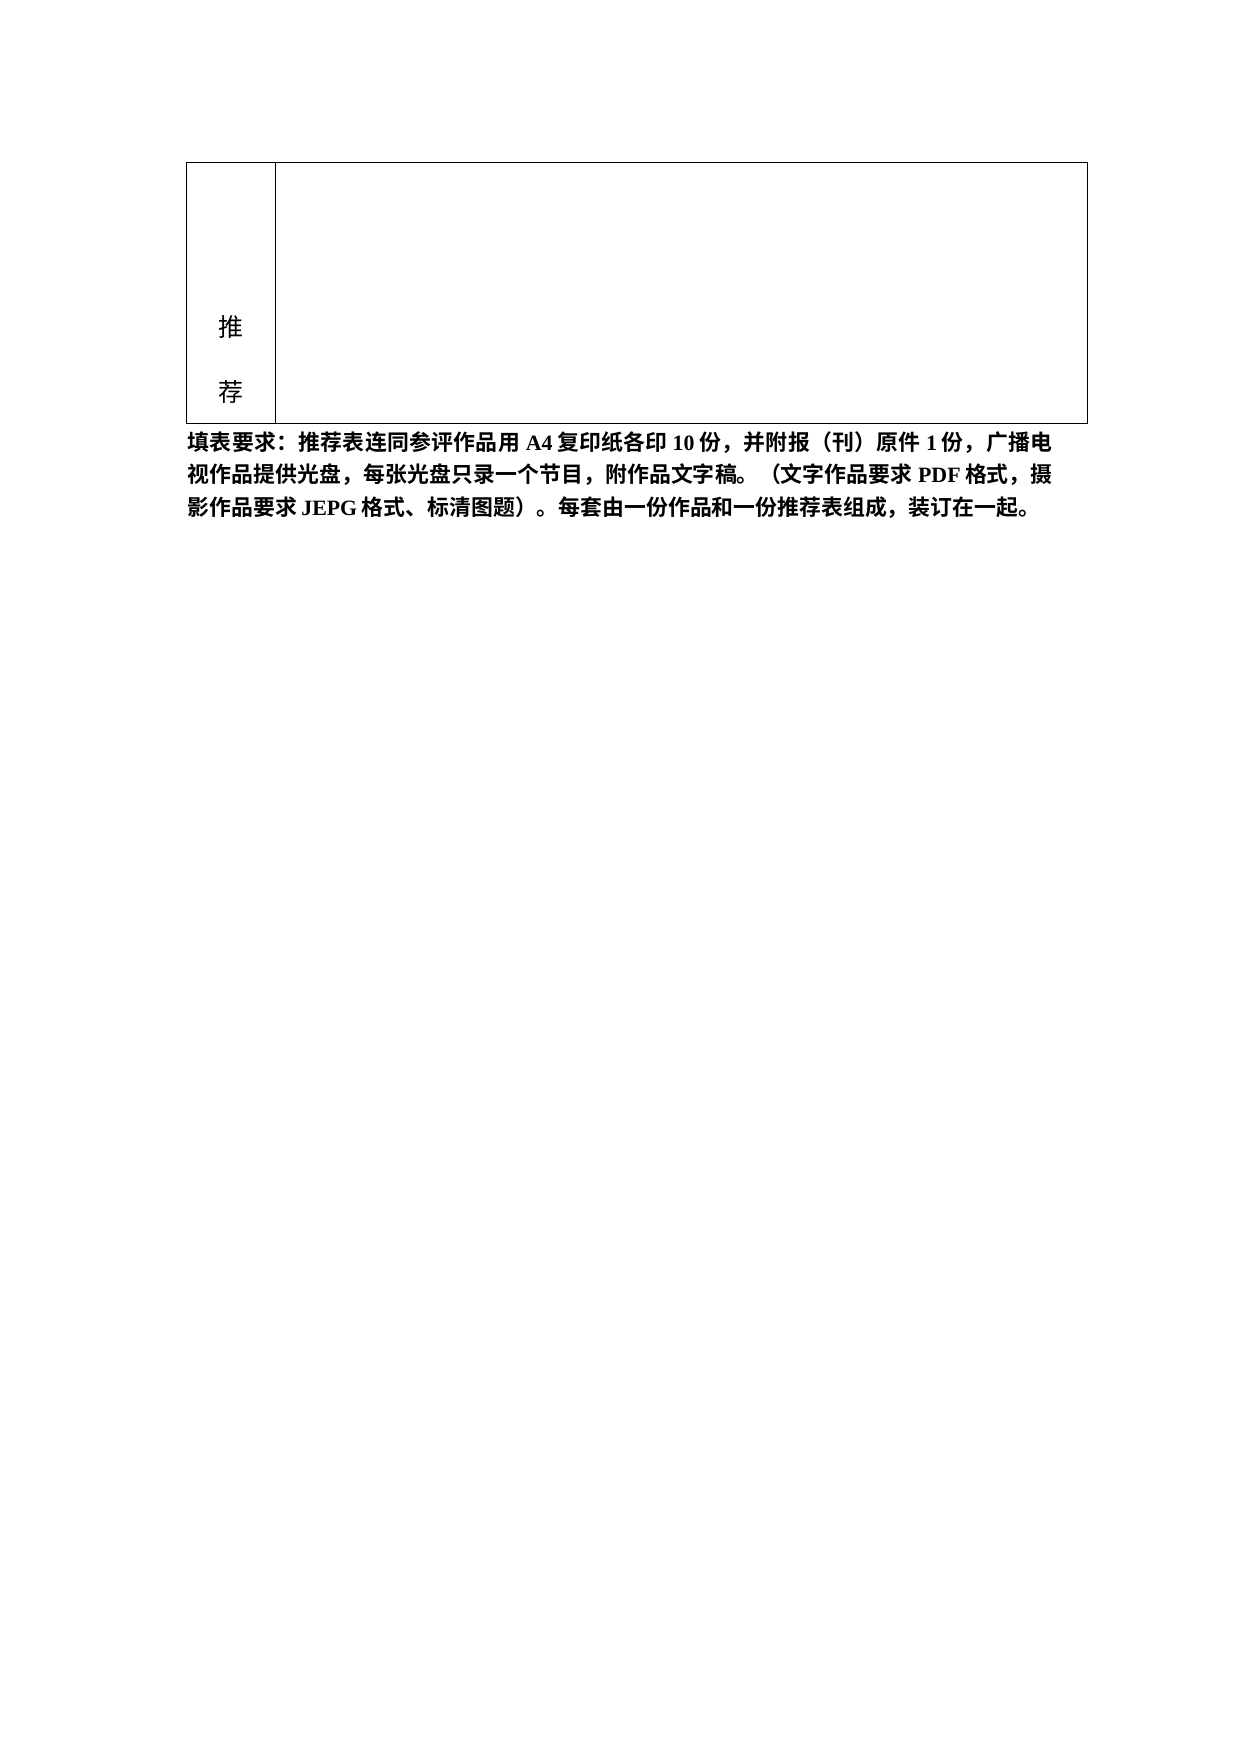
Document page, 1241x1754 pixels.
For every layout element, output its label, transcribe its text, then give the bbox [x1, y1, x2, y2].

text 填表要求：推荐表连同参评作品用A4复印纸各印10份，并附报（刊）原件1份，广播电视作品提供光盘，每张光盘只录一个节目，附作品文字稿。（文字作品要求PDF格式，摄影作品要求JEPG格式、标清图题）。每套由一份作品和一份推荐表组成，装订在一起。 [187, 424, 1053, 522]
